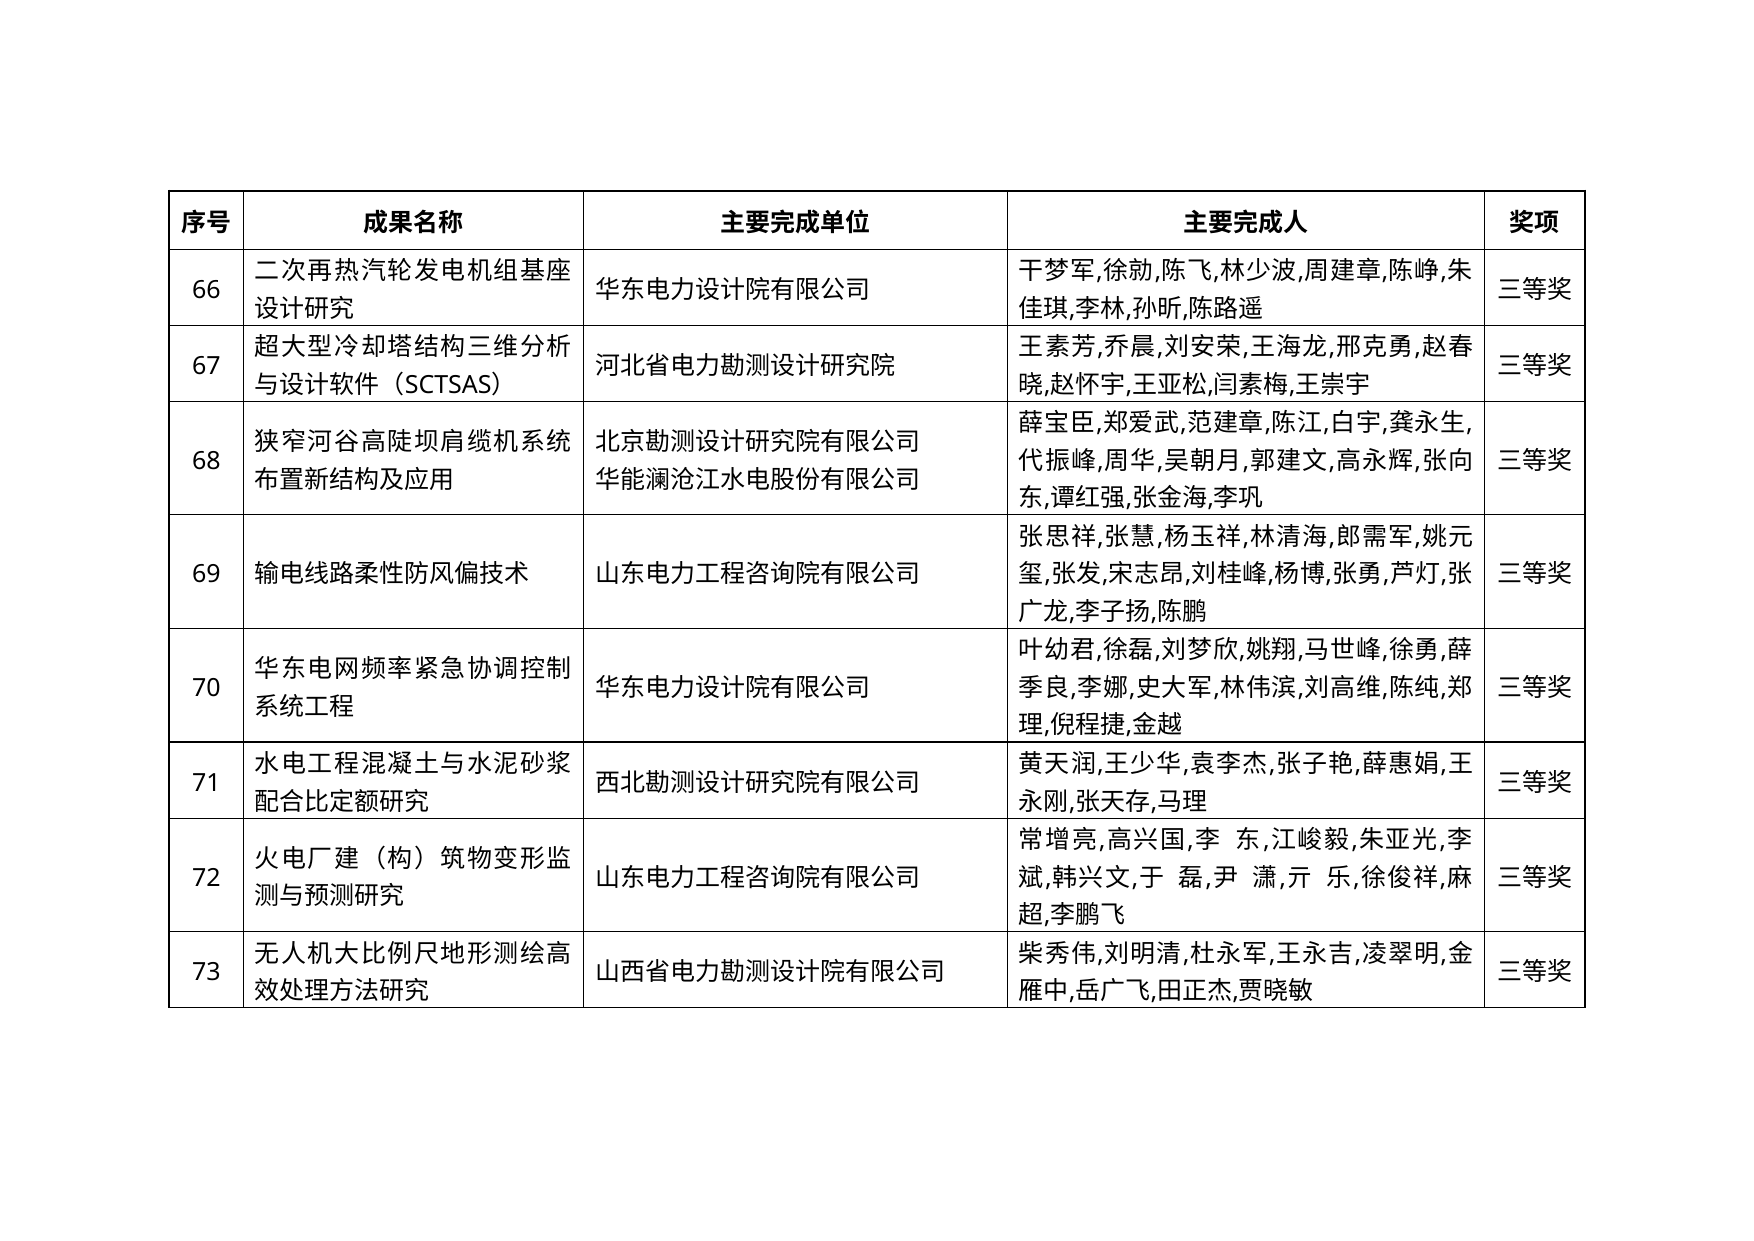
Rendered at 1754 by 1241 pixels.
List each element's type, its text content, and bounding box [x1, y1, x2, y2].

table_cell 三等奖 [1485, 819, 1584, 931]
table_cell 张思祥,张慧,杨玉祥,林清海,郎需军,姚元玺,张发,宋志昂,刘桂峰,杨博,张勇,芦灯,张广龙,李子扬,陈鹏 [1008, 515, 1484, 628]
table_cell 72 [170, 819, 243, 931]
table_header 主要完成单位 [584, 192, 1007, 249]
table_cell 北京勘测设计研究院有限公司 华能澜沧江水电股份有限公司 [584, 402, 1007, 514]
table_header 主要完成人 [1008, 192, 1484, 249]
table_cell 叶幼君,徐磊,刘梦欣,姚翔,马世峰,徐勇,薛季良,李娜,史大军,林伟滨,刘高维,陈纯,郑理,倪程捷,金越 [1008, 629, 1484, 741]
table_cell 70 [170, 629, 243, 741]
table_cell 山东电力工程咨询院有限公司 [584, 819, 1007, 931]
table_cell 73 [170, 932, 243, 1007]
table_cell 柴秀伟,刘明清,杜永军,王永吉,凌翠明,金雁中,岳广飞,田正杰,贾晓敏 [1008, 932, 1484, 1007]
table_cell 66 [170, 250, 243, 325]
table_cell 三等奖 [1485, 629, 1584, 741]
table_cell 华东电力设计院有限公司 [584, 250, 1007, 325]
table_header 奖项 [1485, 192, 1584, 249]
table_cell 三等奖 [1485, 402, 1584, 514]
table_cell 三等奖 [1485, 743, 1584, 817]
table_cell 无人机大比例尺地形测绘高效处理方法研究 [244, 932, 583, 1007]
table_cell 二次再热汽轮发电机组基座设计研究 [244, 250, 583, 325]
table_cell 68 [170, 402, 243, 514]
table_cell 王素芳,乔晨,刘安荣,王海龙,邢克勇,赵春晓,赵怀宇,王亚松,闫素梅,王崇宇 [1008, 326, 1484, 401]
table_cell 三等奖 [1485, 250, 1584, 325]
table_cell 三等奖 [1485, 326, 1584, 401]
table_cell 河北省电力勘测设计研究院 [584, 326, 1007, 401]
table_cell 华东电网频率紧急协调控制系统工程 [244, 629, 583, 741]
table_header 成果名称 [244, 192, 583, 249]
table_cell 华东电力设计院有限公司 [584, 629, 1007, 741]
table_cell 黄天润,王少华,袁李杰,张子艳,薛惠娟,王永刚,张天存,马理 [1008, 743, 1484, 817]
table_cell 薛宝臣,郑爱武,范建章,陈江,白宇,龚永生,代振峰,周华,吴朝月,郭建文,高永辉,张向东,谭红强,张金海,李巩 [1008, 402, 1484, 514]
table_cell 干梦军,徐勍,陈飞,林少波,周建章,陈峥,朱佳琪,李林,孙昕,陈路遥 [1008, 250, 1484, 325]
table_cell 山西省电力勘测设计院有限公司 [584, 932, 1007, 1007]
table_cell 71 [170, 743, 243, 817]
table_cell 西北勘测设计研究院有限公司 [584, 743, 1007, 817]
table_cell 水电工程混凝土与水泥砂浆配合比定额研究 [244, 743, 583, 817]
table_cell 67 [170, 326, 243, 401]
table_cell 山东电力工程咨询院有限公司 [584, 515, 1007, 628]
table_cell 三等奖 [1485, 932, 1584, 1007]
table_cell 常增亮,高兴国,李 东,江峻毅,朱亚光,李 斌,韩兴文,于 磊,尹 潇,亓 乐,徐俊祥,麻 超,李鹏飞 [1008, 819, 1484, 931]
table_cell 超大型冷却塔结构三维分析与设计软件（SCTSAS） [244, 326, 583, 401]
table_cell 输电线路柔性防风偏技术 [244, 515, 583, 628]
table_header 序号 [170, 192, 243, 249]
table_cell 三等奖 [1485, 515, 1584, 628]
table_cell 火电厂建（构）筑物变形监测与预测研究 [244, 819, 583, 931]
table_cell 狭窄河谷高陡坝肩缆机系统布置新结构及应用 [244, 402, 583, 514]
table_cell 69 [170, 515, 243, 628]
